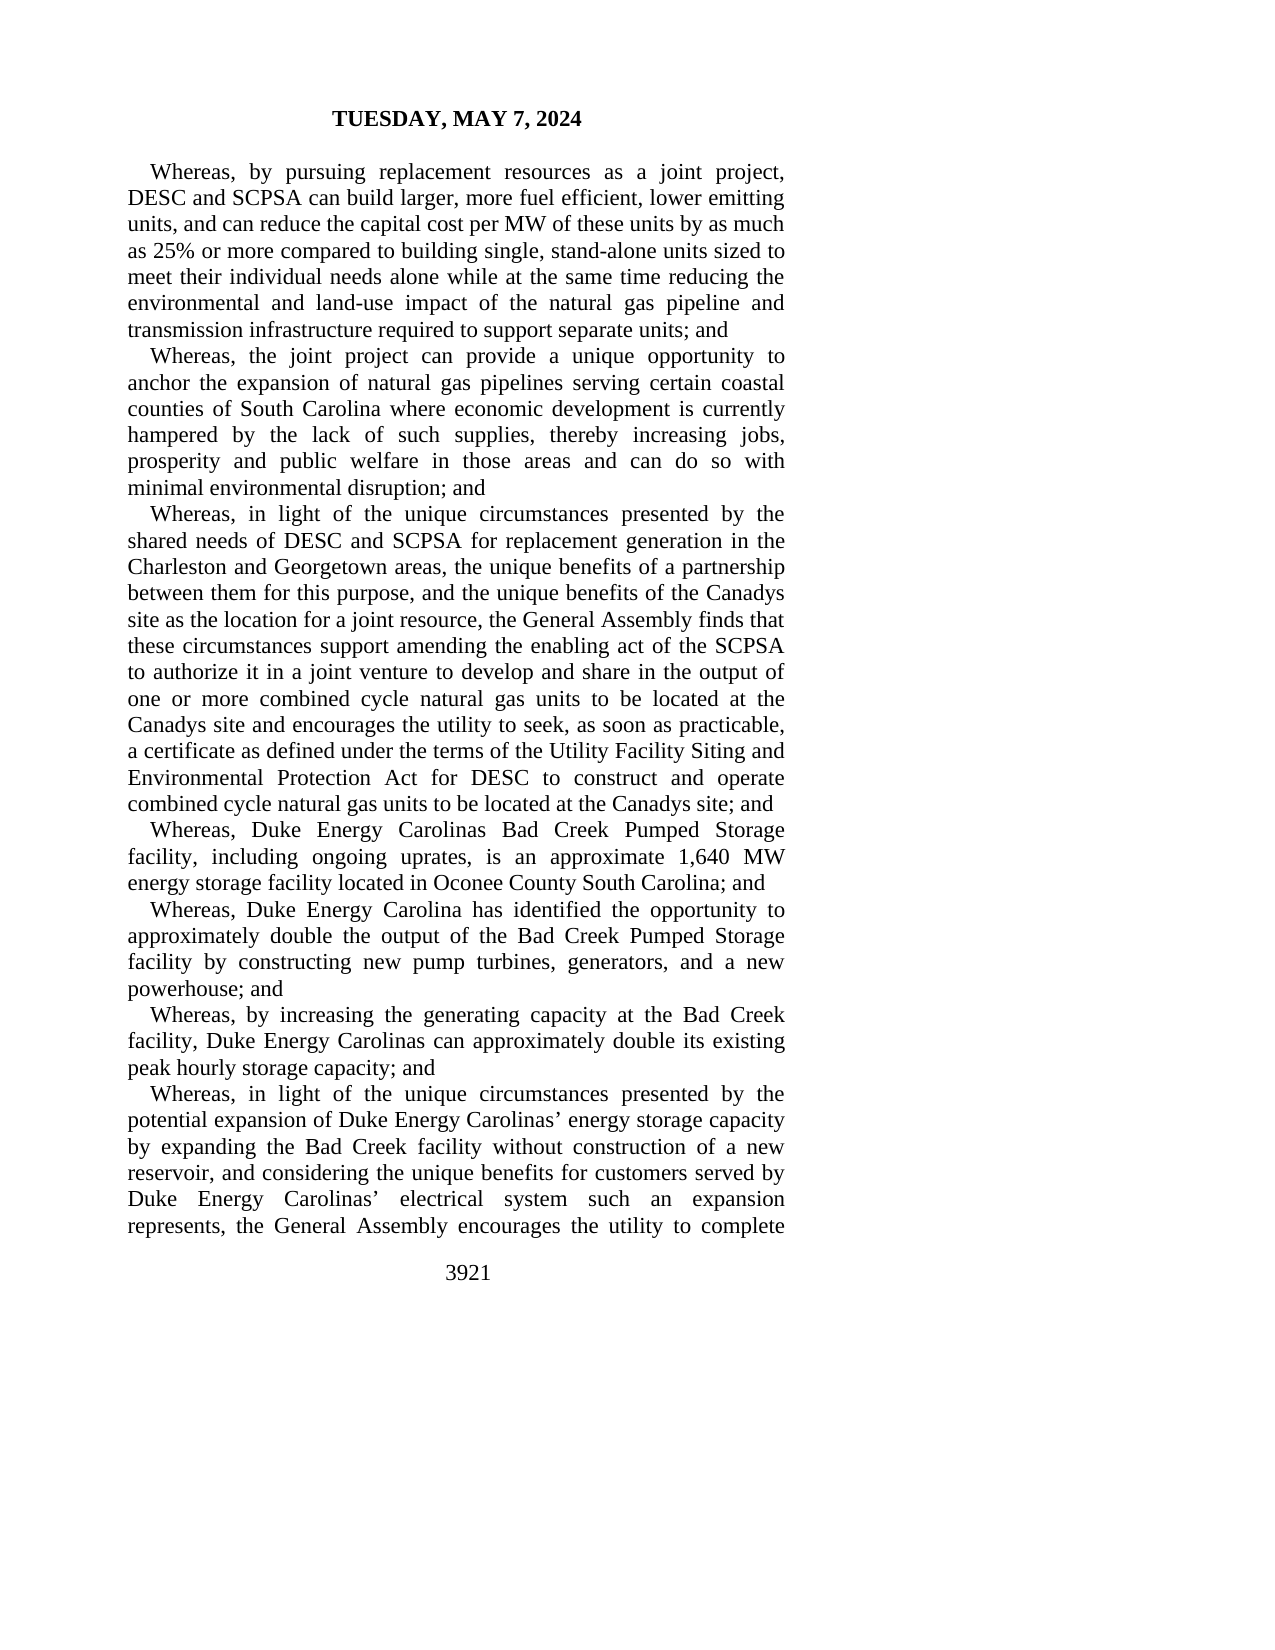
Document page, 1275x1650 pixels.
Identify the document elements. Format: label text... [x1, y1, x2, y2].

text Whereas, in light of the unique circumstances presented by the shared needs of DESC and SCPSA for replacement generation in the Charleston and Georgetown areas, the unique benefits of a partnership between them for this purpose, and the unique benefits of the Canadys site as the location for a joint resource, the General Assembly finds that these circumstances support amending the enabling act of the SCPSA to authorize it in a joint venture to develop and share in the output of one or more combined cycle natural gas units to be located at the Canadys site and encourages the utility to seek, as soon as practicable, a certificate as defined under the terms of the Utility Facility Siting and Environmental Protection Act for DESC to construct and operate combined cycle natural gas units to be located at the Canadys site; and [127, 500, 786, 817]
text Whereas, Duke Energy Carolina has identified the opportunity to approximately double the output of the Bad Creek Pumped Storage facility by constructing new pump turbines, generators, and a new powerhouse; and [127, 896, 786, 1001]
text Whereas, Duke Energy Carolinas Bad Creek Pumped Storage facility, including ongoing uprates, is an approximate 1,640 MW energy storage facility located in Oconee County South Carolina; and [127, 817, 786, 896]
text Whereas, by increasing the generating capacity at the Bad Creek facility, Duke Energy Carolinas can approximately double its existing peak hourly storage capacity; and [127, 1001, 786, 1080]
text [127, 1080, 786, 1238]
text Whereas, the joint project can provide a unique opportunity to anchor the expansion of natural gas pipelines serving certain coastal counties of South Carolina where economic development is currently hampered by the lack of such supplies, thereby increasing jobs, prosperity and public welfare in those areas and can do so with minimal environmental disruption; and [127, 342, 786, 500]
text Whereas, by pursuing replacement resources as a joint project, DESC and SCPSA can build larger, more fuel efficient, lower emitting units, and can reduce the capital cost per MW of these units by as much as 25% or more compared to building single, stand-alone units sized to meet their individual needs alone while at the same time reducing the environmental and land-use impact of the natural gas pipeline and transmission infrastructure required to support separate units; and [127, 158, 786, 342]
